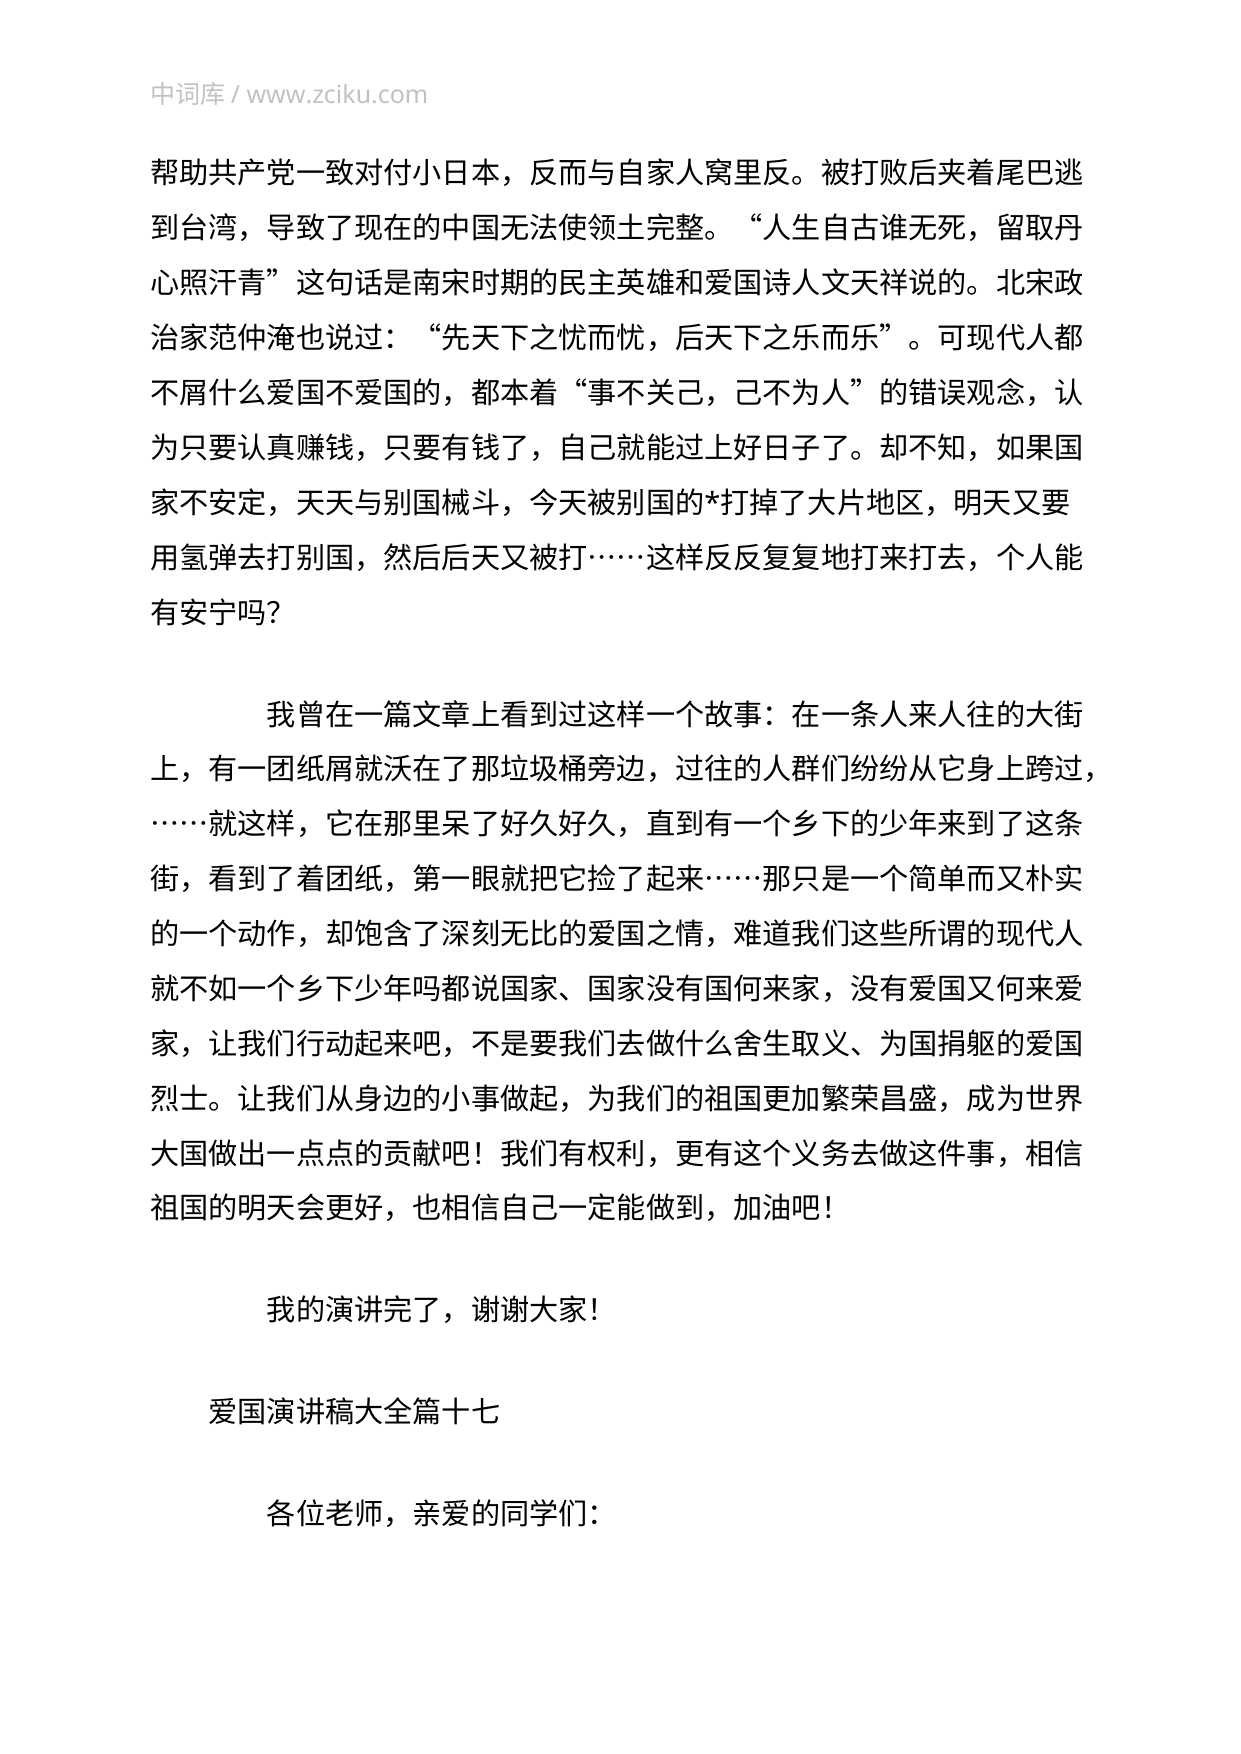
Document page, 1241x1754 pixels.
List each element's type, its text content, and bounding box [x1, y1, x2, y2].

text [150, 150, 1090, 632]
text 爱国演讲稿大全篇十七 [150, 1389, 1090, 1431]
text 我曾在一篇文章上看到过这样一个故事：在一条人来人往的大街上，有一团纸屑就沃在了那垃圾桶旁边，过往的人群们纷纷从它身上跨过，……就这样，它在那里呆了好久好久，直到有一个乡下的少年来到了这条街，看到了着团纸，第一眼就把它捡了起来……那只是一个简单而又朴实的一个动作，却饱含了深刻无比的爱国之情，难道我们这些所谓的现代人就不如一个乡下少年吗都说国家、国家没有国何来家，没有爱国又何来爱家，让我们行动起来吧，不是要我们去做什么舍生取义、为国捐躯的爱国烈士。让我们从身边的小事做起，为我们的祖国更加繁荣昌盛，成为世界大国做出一点点的贡献吧！我们有权利，更有这个义务去做这件事，相信祖国的明天会更好，也相信自己一定能做到，加油吧！ [150, 691, 1090, 1227]
text 我的演讲完了，谢谢大家！ [150, 1287, 1090, 1329]
text 各位老师，亲爱的同学们： [150, 1490, 1090, 1533]
